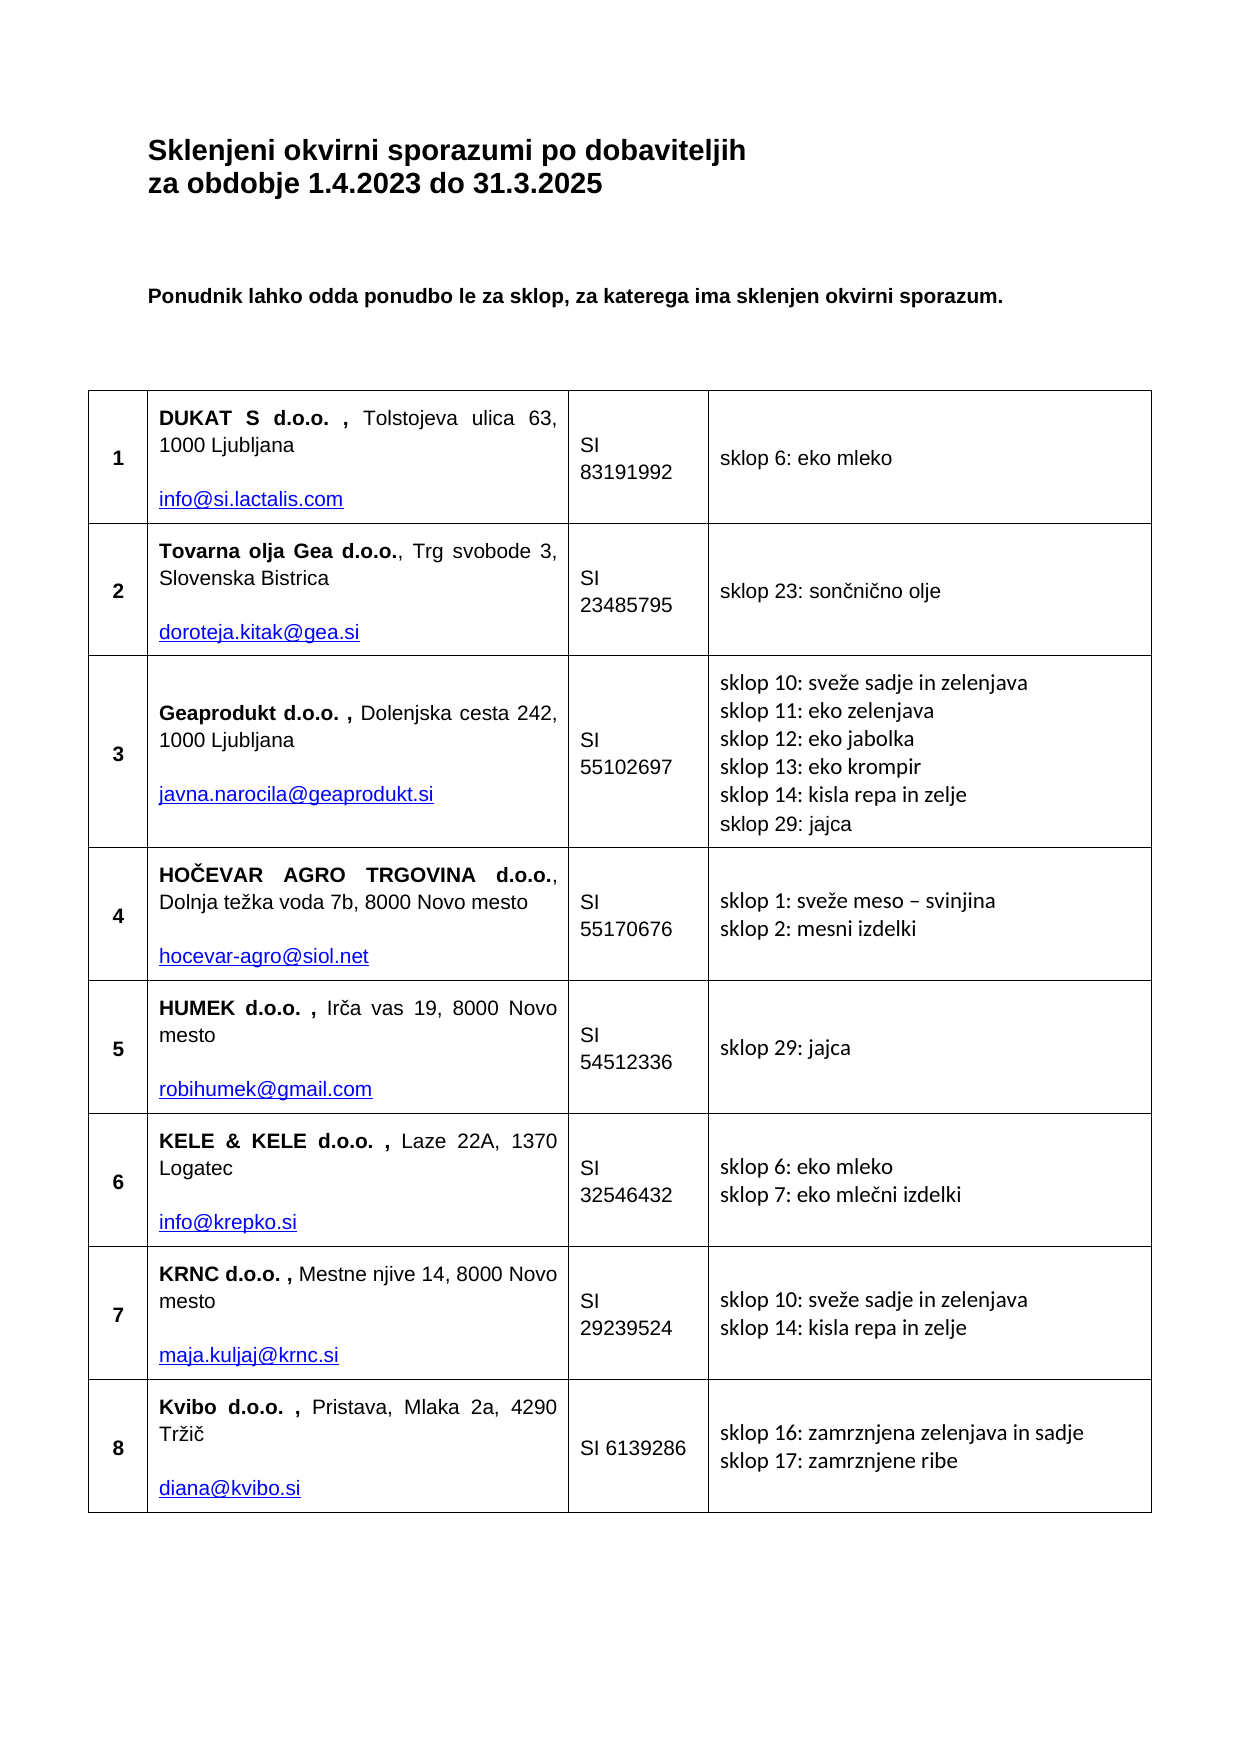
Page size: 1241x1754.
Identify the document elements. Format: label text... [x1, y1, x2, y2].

table_cell SI 55170676 [569, 848, 708, 980]
table_cell SI 6139286 [569, 1380, 708, 1512]
table_cell sklop 6: eko mleko sklop 7: eko mlečni izdelki [709, 1114, 1151, 1246]
table_cell 8 [89, 1380, 147, 1512]
text Sklenjeni okvirni sporazumi po dobaviteljih [148, 133, 1093, 166]
table_header 1 [89, 391, 147, 522]
table_cell 7 [89, 1247, 147, 1379]
table_cell sklop 23: sončnično olje [709, 524, 1151, 655]
table_cell SI 29239524 [569, 1247, 708, 1379]
table_header sklop 6: eko mleko [709, 391, 1151, 522]
table_cell sklop 10: sveže sadje in zelenjava sklop 14: kisla repa in zelje [709, 1247, 1151, 1379]
table_cell 6 [89, 1114, 147, 1246]
table_cell sklop 16: zamrznjena zelenjava in sadje sklop 17: zamrznjene ribe [709, 1380, 1151, 1512]
table_cell SI 55102697 [569, 656, 708, 847]
text za obdobje 1.4.2023 do 31.3.2025 [148, 166, 1093, 200]
table_cell 3 [89, 656, 147, 847]
table_cell Tovarna olja Gea d.o.o., Trg svobode 3, Slovenska Bistrica doroteja.kitak@gea.si [148, 524, 568, 655]
table_cell HOČEVAR AGRO TRGOVINA d.o.o., Dolnja težka voda 7b, 8000 Novo mesto hocevar-agro@siol.net [148, 848, 568, 980]
table_cell Kvibo d.o.o. , Pristava, Mlaka 2a, 4290 Tržič diana@kvibo.si [148, 1380, 568, 1512]
table_cell sklop 29: jajca [709, 981, 1151, 1113]
table_cell KRNC d.o.o. , Mestne njive 14, 8000 Novo mesto maja.kuljaj@krnc.si [148, 1247, 568, 1379]
text Ponudnik lahko odda ponudbo le za sklop, za katerega ima sklenjen okvirni sporazum. [148, 281, 1093, 308]
table_cell SI 54512336 [569, 981, 708, 1113]
table_cell sklop 1: sveže meso – svinjina sklop 2: mesni izdelki [709, 848, 1151, 980]
table_cell 5 [89, 981, 147, 1113]
table_header SI 83191992 [569, 391, 708, 522]
table_cell Geaprodukt d.o.o. , Dolenjska cesta 242, 1000 Ljubljana javna.narocila@geaprodukt.si [148, 656, 568, 847]
table_header DUKAT S d.o.o. , Tolstojeva ulica 63, 1000 Ljubljana info@si.lactalis.com [148, 391, 568, 522]
table_cell 4 [89, 848, 147, 980]
table_cell SI 23485795 [569, 524, 708, 655]
table_cell HUMEK d.o.o. , Irča vas 19, 8000 Novo mesto robihumek@gmail.com [148, 981, 568, 1113]
table_cell SI 32546432 [569, 1114, 708, 1246]
table_cell 2 [89, 524, 147, 655]
table_cell sklop 10: sveže sadje in zelenjava sklop 11: eko zelenjava sklop 12: eko jabolka sklop 13: eko krompir sklop 14: kisla repa in zelje sklop 29: jajca [709, 656, 1151, 847]
table_cell KELE & KELE d.o.o. , Laze 22A, 1370 Logatec info@krepko.si [148, 1114, 568, 1246]
